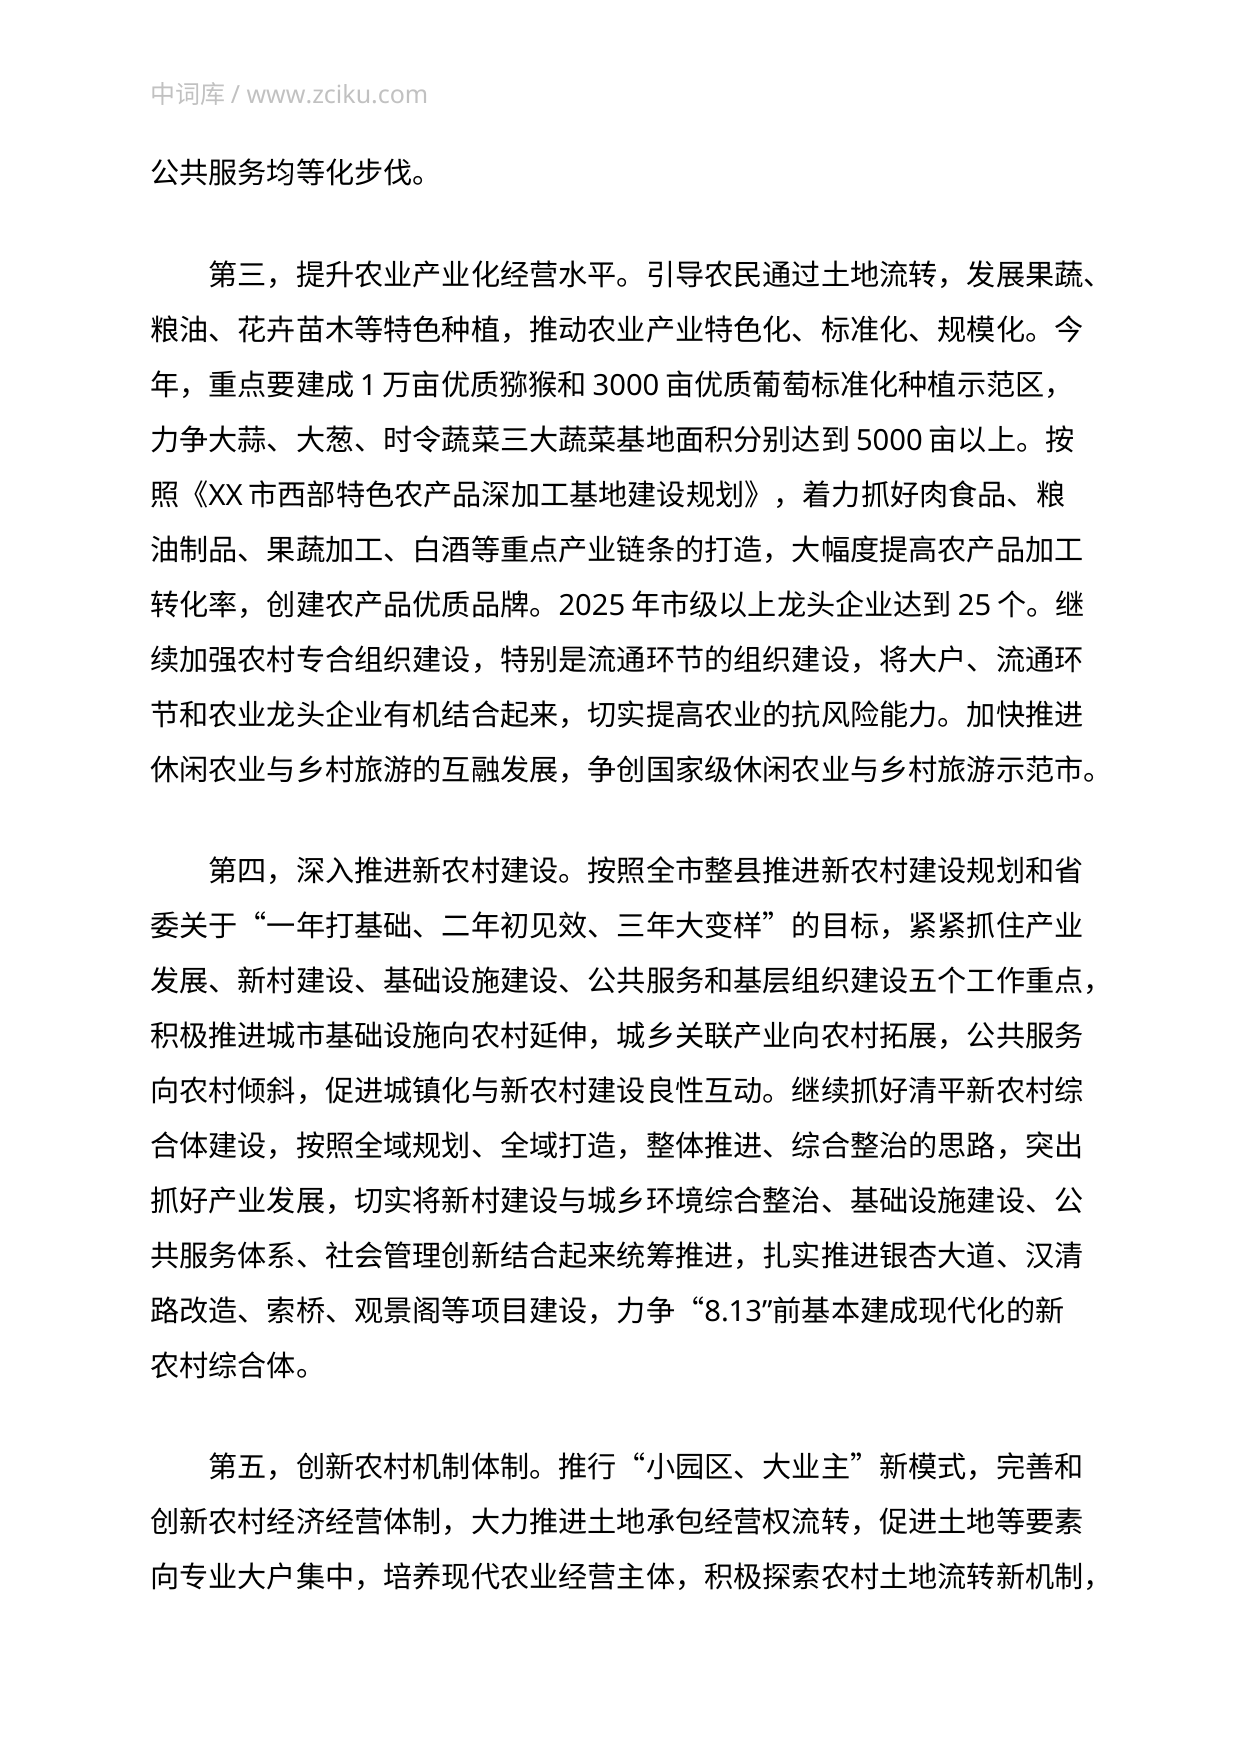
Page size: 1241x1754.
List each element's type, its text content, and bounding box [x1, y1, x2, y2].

text 第四，深入推进新农村建设。按照全市整县推进新农村建设规划和省委关于“一年打基础、二年初见效、三年大变样”的目标，紧紧抓住产业发展、新村建设、基础设施建设、公共服务和基层组织建设五个工作重点，积极推进城市基础设施向农村延伸，城乡关联产业向农村拓展，公共服务向农村倾斜，促进城镇化与新农村建设良性互动。继续抓好清平新农村综合体建设，按照全域规划、全域打造，整体推进、综合整治的思路，突出抓好产业发展，切实将新村建设与城乡环境综合整治、基础设施建设、公共服务体系、社会管理创新结合起来统筹推进，扎实推进银杏大道、汉清路改造、索桥、观景阁等项目建设，力争“8.13”前基本建成现代化的新农村综合体。 [150, 848, 1090, 1384]
text 第三，提升农业产业化经营水平。引导农民通过土地流转，发展果蔬、粮油、花卉苗木等特色种植，推动农业产业特色化、标准化、规模化。今年，重点要建成1万亩优质猕猴和3000亩优质葡萄标准化种植示范区，力争大蒜、大葱、时令蔬菜三大蔬菜基地面积分别达到5000亩以上。按照《XX市西部特色农产品深加工基地建设规划》，着力抓好肉食品、粮油制品、果蔬加工、白酒等重点产业链条的打造，大幅度提高农产品加工转化率，创建农产品优质品牌。2025年市级以上龙头企业达到25个。继续加强农村专合组织建设，特别是流通环节的组织建设，将大户、流通环节和农业龙头企业有机结合起来，切实提高农业的抗风险能力。加快推进休闲农业与乡村旅游的互融发展，争创国家级休闲农业与乡村旅游示范市。 [150, 252, 1090, 788]
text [150, 1444, 1090, 1596]
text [150, 150, 1090, 192]
